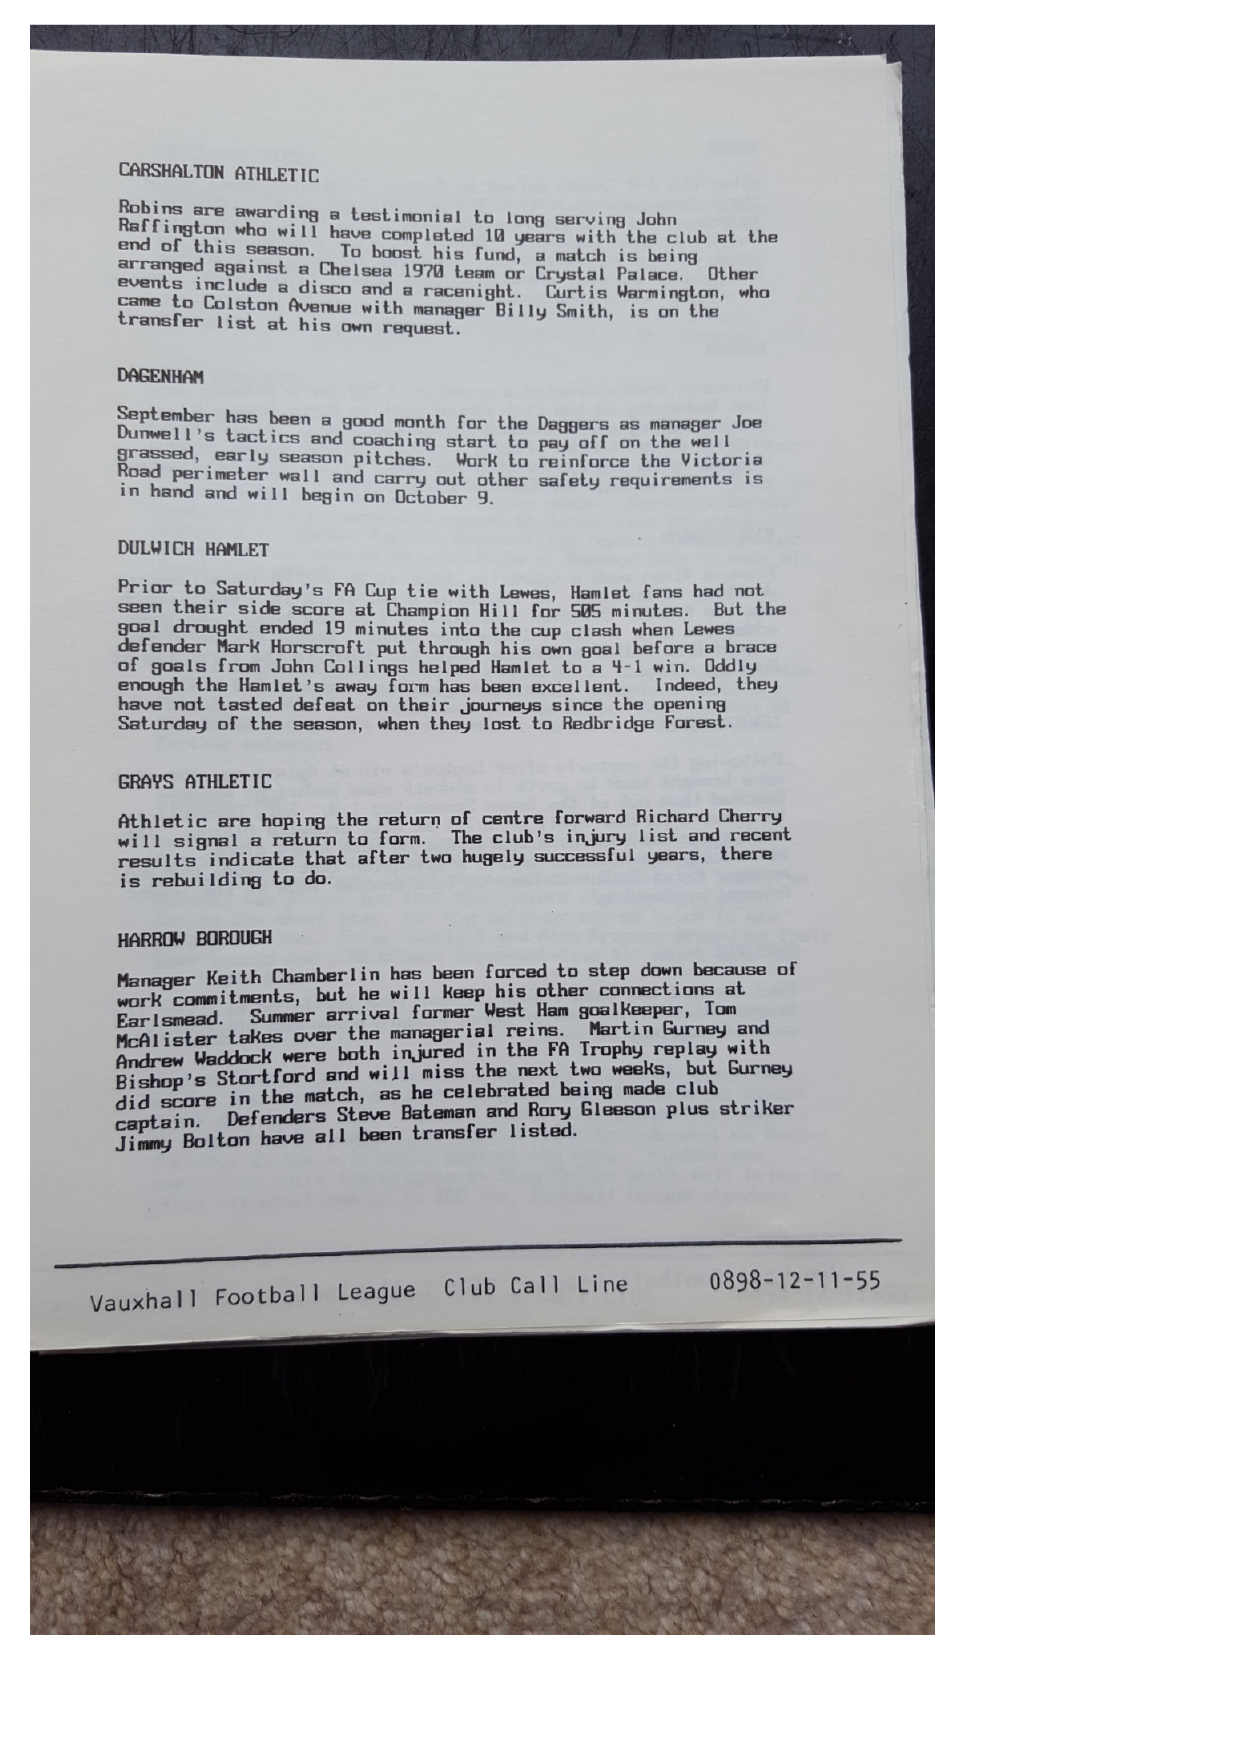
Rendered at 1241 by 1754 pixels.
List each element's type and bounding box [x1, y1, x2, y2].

picture [31, 27, 935, 1635]
